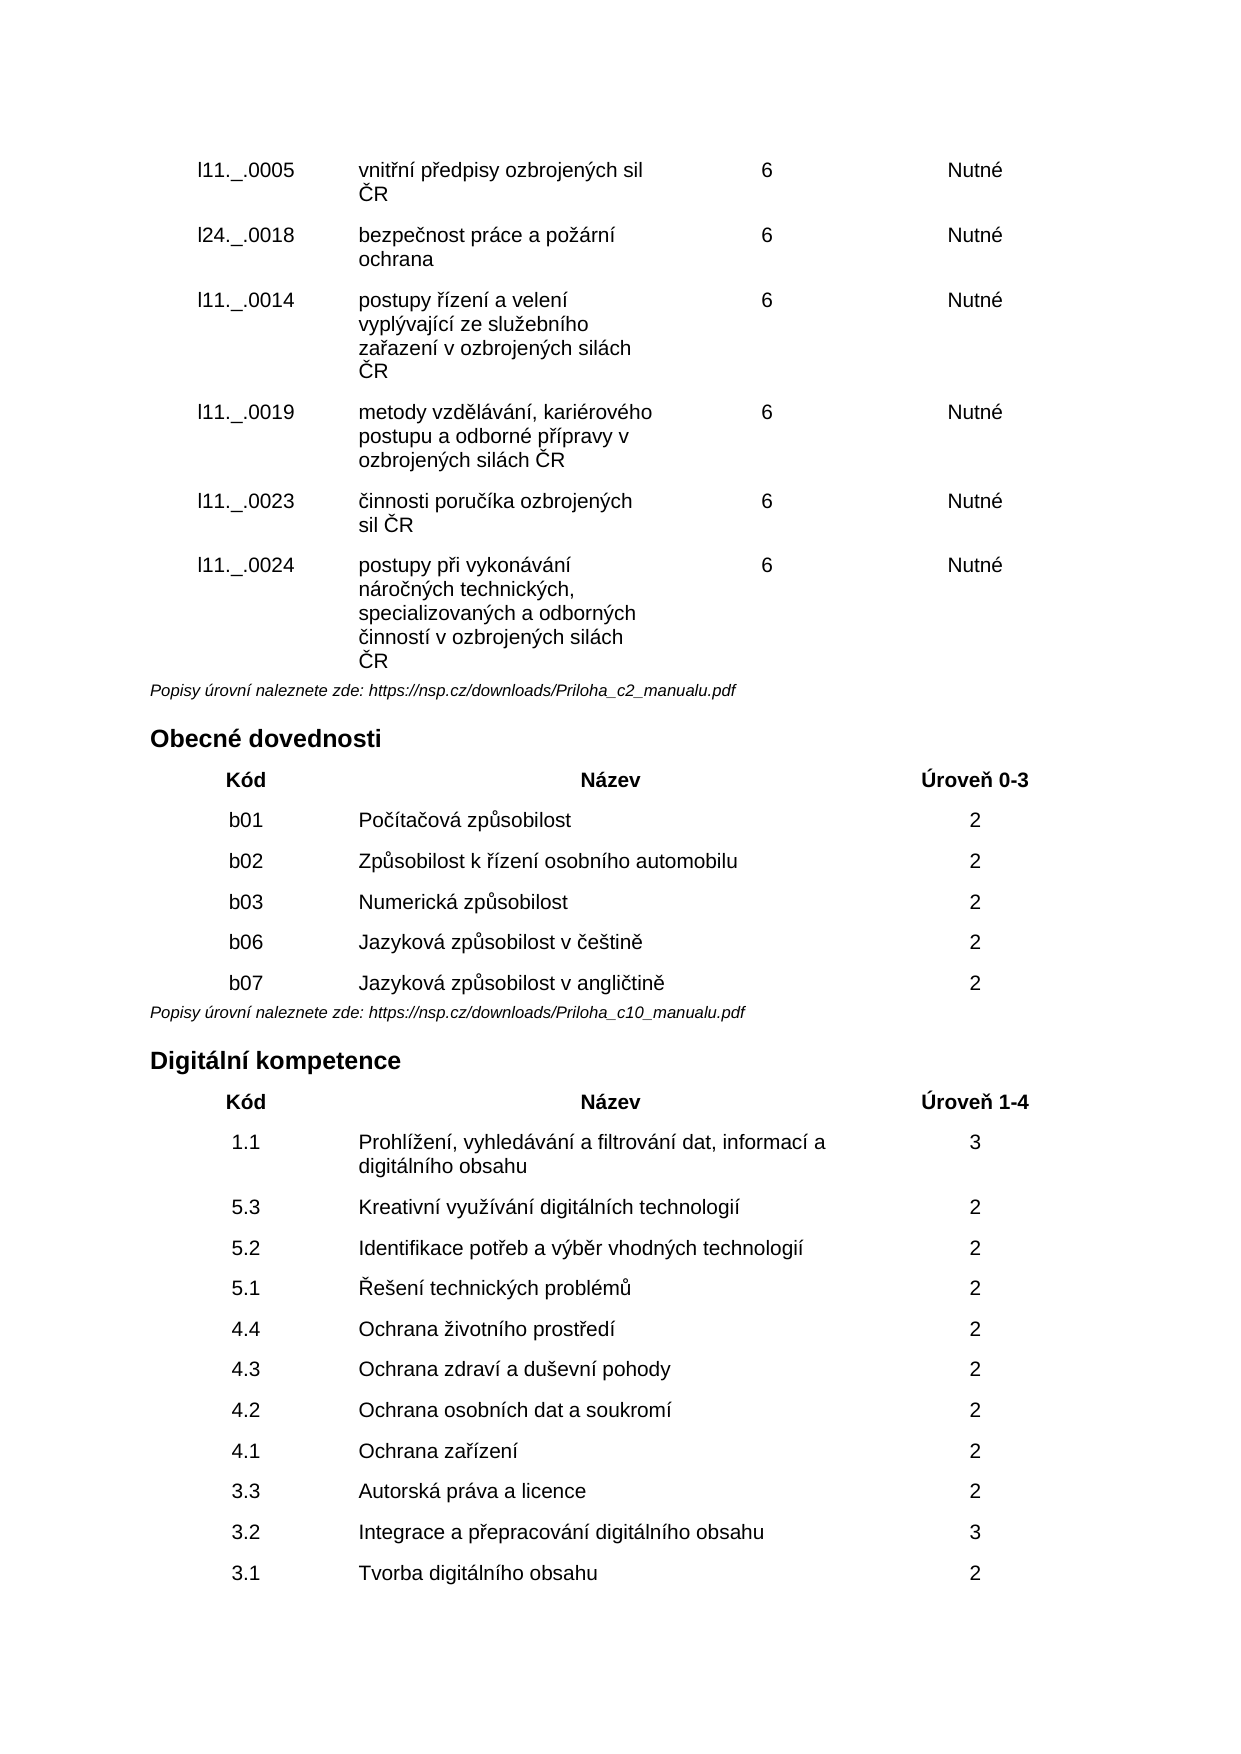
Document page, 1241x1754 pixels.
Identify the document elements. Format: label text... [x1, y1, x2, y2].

table_header Název [350, 759, 871, 800]
table_cell 2 [871, 1390, 1079, 1430]
table_cell 2 [871, 1308, 1079, 1349]
table_cell 2 [871, 1471, 1079, 1511]
table_cell 3.1 [142, 1552, 350, 1593]
table_cell 2 [871, 1552, 1079, 1593]
table_cell 3 [871, 1122, 1079, 1186]
table_cell Identifikace potřeb a výběr vhodných technologií [350, 1227, 871, 1268]
table_cell Nutné [871, 480, 1079, 545]
table_cell 3.2 [142, 1511, 350, 1552]
table_cell 4.3 [142, 1349, 350, 1389]
table_cell činnosti poručíka ozbrojených sil ČR [350, 480, 662, 545]
table_header Úroveň 0-3 [871, 759, 1079, 800]
table_cell bezpečnost práce a požární ochrana [350, 215, 662, 279]
text Popisy úrovní naleznete zde: https://nsp.cz/downloads/Priloha_c2_manualu.pdf [150, 681, 1090, 700]
table_header Úroveň 1-4 [871, 1081, 1079, 1122]
table_cell l11._.0014 [142, 279, 350, 392]
table_cell b03 [142, 881, 350, 922]
table_cell 5.1 [142, 1268, 350, 1308]
table_cell Počítačová způsobilost [350, 800, 871, 841]
table_cell Nutné [871, 150, 1079, 214]
table_cell Nutné [871, 215, 1079, 279]
table_cell 4.4 [142, 1308, 350, 1349]
table_cell 3.3 [142, 1471, 350, 1511]
table_cell l24._.0018 [142, 215, 350, 279]
table_cell 6 [663, 150, 871, 214]
table_cell Nutné [871, 545, 1079, 681]
table_cell l11._.0005 [142, 150, 350, 214]
table_cell Jazyková způsobilost v češtině [350, 922, 871, 962]
table_cell 6 [663, 480, 871, 545]
table_cell 3 [871, 1511, 1079, 1552]
table_cell Ochrana zařízení [350, 1430, 871, 1471]
table_cell 6 [663, 279, 871, 392]
table_cell b02 [142, 841, 350, 881]
table_cell postupy při vykonávání náročných technických, specializovaných a odborných činností v ozbrojených silách ČR [350, 545, 662, 681]
table_cell 2 [871, 963, 1079, 1003]
table_cell 1.1 [142, 1122, 350, 1186]
table_cell 4.1 [142, 1430, 350, 1471]
table_cell l11._.0024 [142, 545, 350, 681]
table_cell 2 [871, 922, 1079, 962]
table_cell Nutné [871, 392, 1079, 480]
table_cell 2 [871, 881, 1079, 922]
table_cell Jazyková způsobilost v angličtině [350, 963, 871, 1003]
table_cell 5.3 [142, 1186, 350, 1227]
table_cell l11._.0019 [142, 392, 350, 480]
table_cell 4.2 [142, 1390, 350, 1430]
table_header Kód [142, 759, 350, 800]
table_cell postupy řízení a velení vyplývající ze služebního zařazení v ozbrojených silách ČR [350, 279, 662, 392]
table_cell 2 [871, 841, 1079, 881]
subtitle Digitální kompetence [150, 1046, 1090, 1075]
table_cell Prohlížení, vyhledávání a filtrování dat, informací a digitálního obsahu [350, 1122, 871, 1186]
table_cell 2 [871, 1186, 1079, 1227]
table_cell 2 [871, 1227, 1079, 1268]
table_cell b07 [142, 963, 350, 1003]
table_cell Kreativní využívání digitálních technologií [350, 1186, 871, 1227]
table_cell 2 [871, 800, 1079, 841]
subtitle Obecné dovednosti [150, 724, 1090, 753]
table_cell 6 [663, 215, 871, 279]
table_cell Ochrana zdraví a duševní pohody [350, 1349, 871, 1389]
table_cell Numerická způsobilost [350, 881, 871, 922]
table_cell Integrace a přepracování digitálního obsahu [350, 1511, 871, 1552]
table_cell 2 [871, 1349, 1079, 1389]
table_cell Autorská práva a licence [350, 1471, 871, 1511]
table_cell Ochrana osobních dat a soukromí [350, 1390, 871, 1430]
text Popisy úrovní naleznete zde: https://nsp.cz/downloads/Priloha_c10_manualu.pdf [150, 1003, 1090, 1022]
table_cell Způsobilost k řízení osobního automobilu [350, 841, 871, 881]
table_cell b06 [142, 922, 350, 962]
table_cell l11._.0023 [142, 480, 350, 545]
table_cell 2 [871, 1430, 1079, 1471]
table_header Název [350, 1081, 871, 1122]
table_header Kód [142, 1081, 350, 1122]
table_cell b01 [142, 800, 350, 841]
table_cell 6 [663, 392, 871, 480]
table_cell metody vzdělávání, kariérového postupu a odborné přípravy v ozbrojených silách ČR [350, 392, 662, 480]
table_cell Ochrana životního prostředí [350, 1308, 871, 1349]
table_cell Tvorba digitálního obsahu [350, 1552, 871, 1593]
table_cell 5.2 [142, 1227, 350, 1268]
table_cell Nutné [871, 279, 1079, 392]
table_cell vnitřní předpisy ozbrojených sil ČR [350, 150, 662, 214]
table_cell Řešení technických problémů [350, 1268, 871, 1308]
table_cell 2 [871, 1268, 1079, 1308]
table_cell 6 [663, 545, 871, 681]
